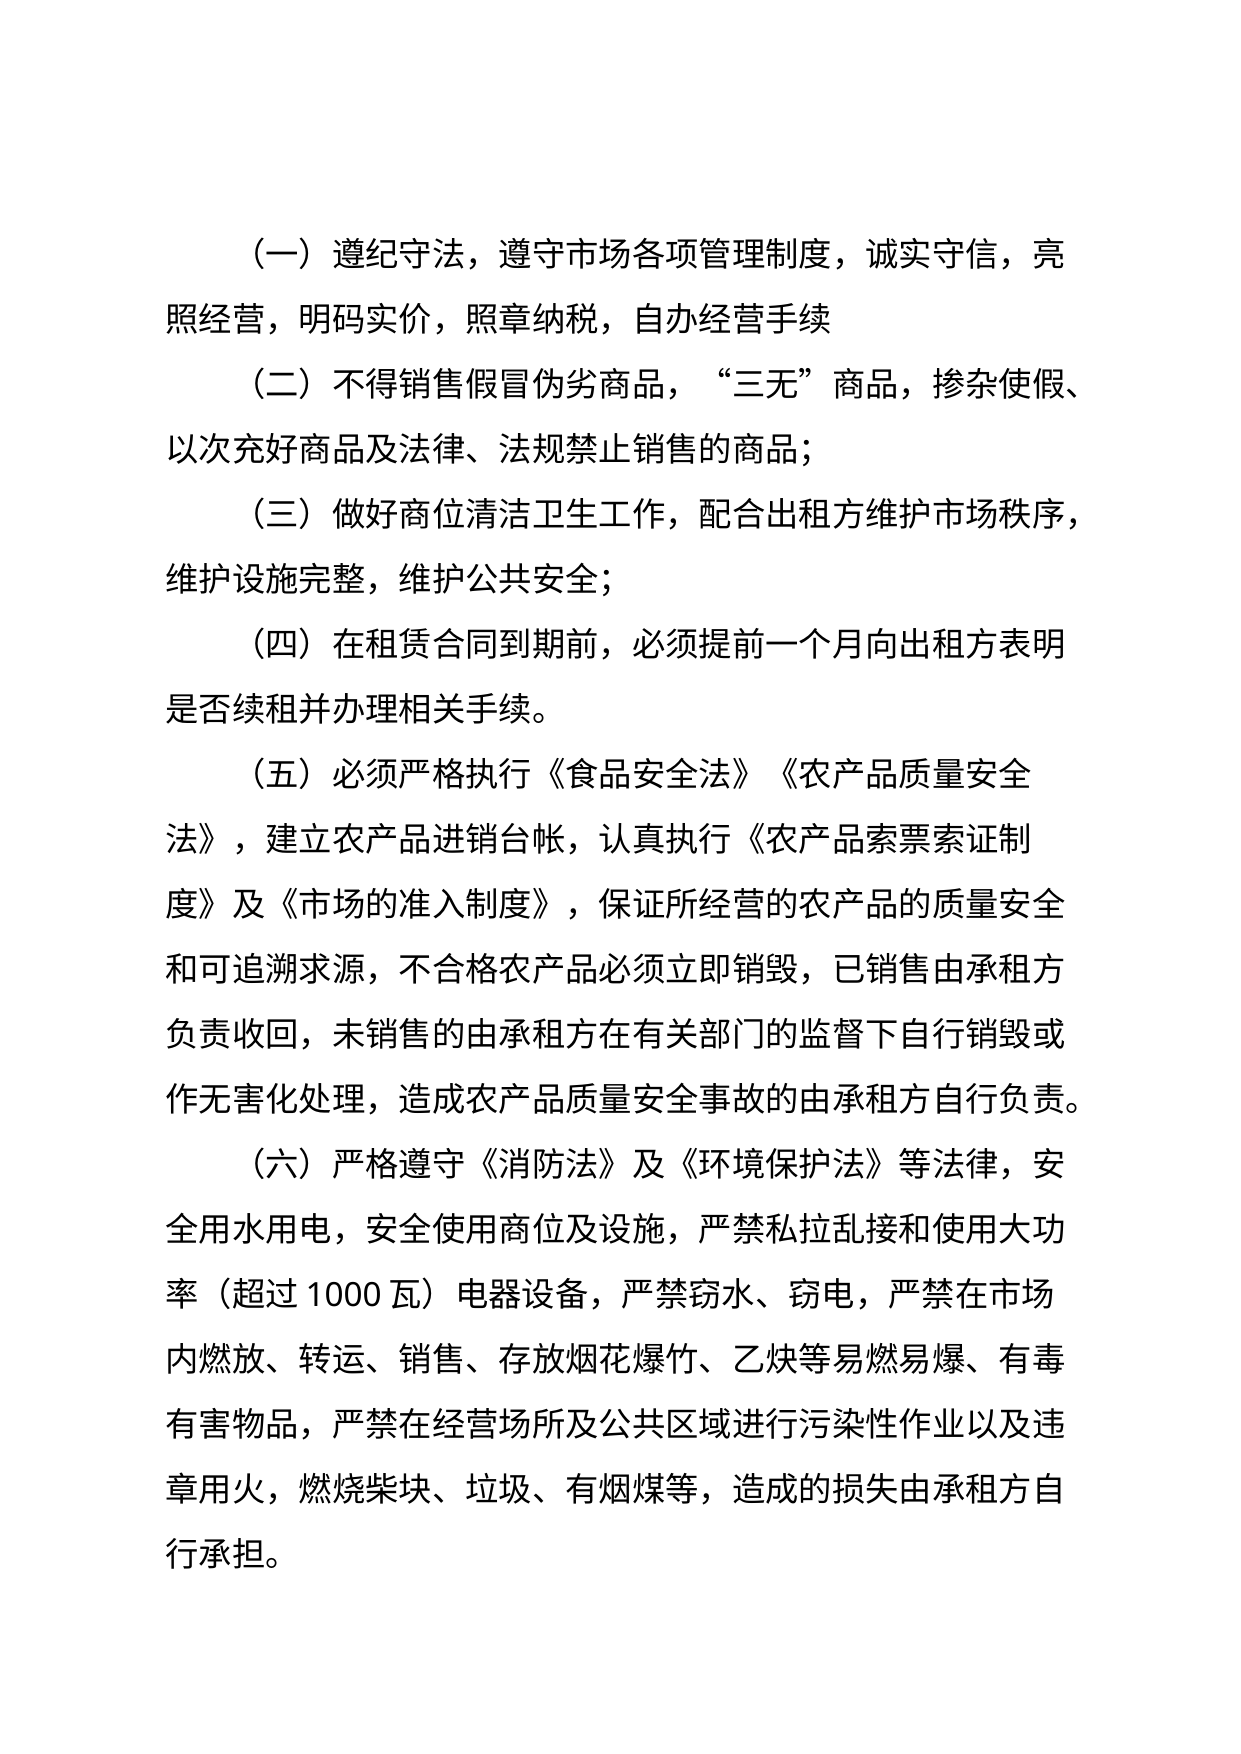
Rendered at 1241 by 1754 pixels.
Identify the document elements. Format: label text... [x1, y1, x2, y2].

text （五）必须严格执行《食品安全法》《农产品质量安全法》，建立农产品进销台帐，认真执行《农产品索票索证制度》及《市场的准入制度》，保证所经营的农产品的质量安全和可追溯求源，不合格农产品必须立即销毁，已销售由承租方负责收回，未销售的由承租方在有关部门的监督下自行销毁或作无害化处理，造成农产品质量安全事故的由承租方自行负责。 [165, 739, 1087, 1129]
text （一）遵纪守法，遵守市场各项管理制度，诚实守信，亮照经营，明码实价，照章纳税，自办经营手续 [165, 219, 1087, 349]
text （四）在租赁合同到期前，必须提前一个月向出租方表明是否续租并办理相关手续。 [165, 609, 1087, 739]
text （三）做好商位清洁卫生工作，配合出租方维护市场秩序，维护设施完整，维护公共安全； [165, 479, 1087, 609]
text （六）严格遵守《消防法》及《环境保护法》等法律，安全用水用电，安全使用商位及设施，严禁私拉乱接和使用大功率（超过1000瓦）电器设备，严禁窃水、窃电，严禁在市场内燃放、转运、销售、存放烟花爆竹、乙炔等易燃易爆、有毒有害物品，严禁在经营场所及公共区域进行污染性作业以及违章用火，燃烧柴块、垃圾、有烟煤等，造成的损失由承租方自行承担。 [165, 1129, 1087, 1584]
text （二）不得销售假冒伪劣商品，“三无”商品，掺杂使假、以次充好商品及法律、法规禁止销售的商品； [165, 349, 1087, 479]
